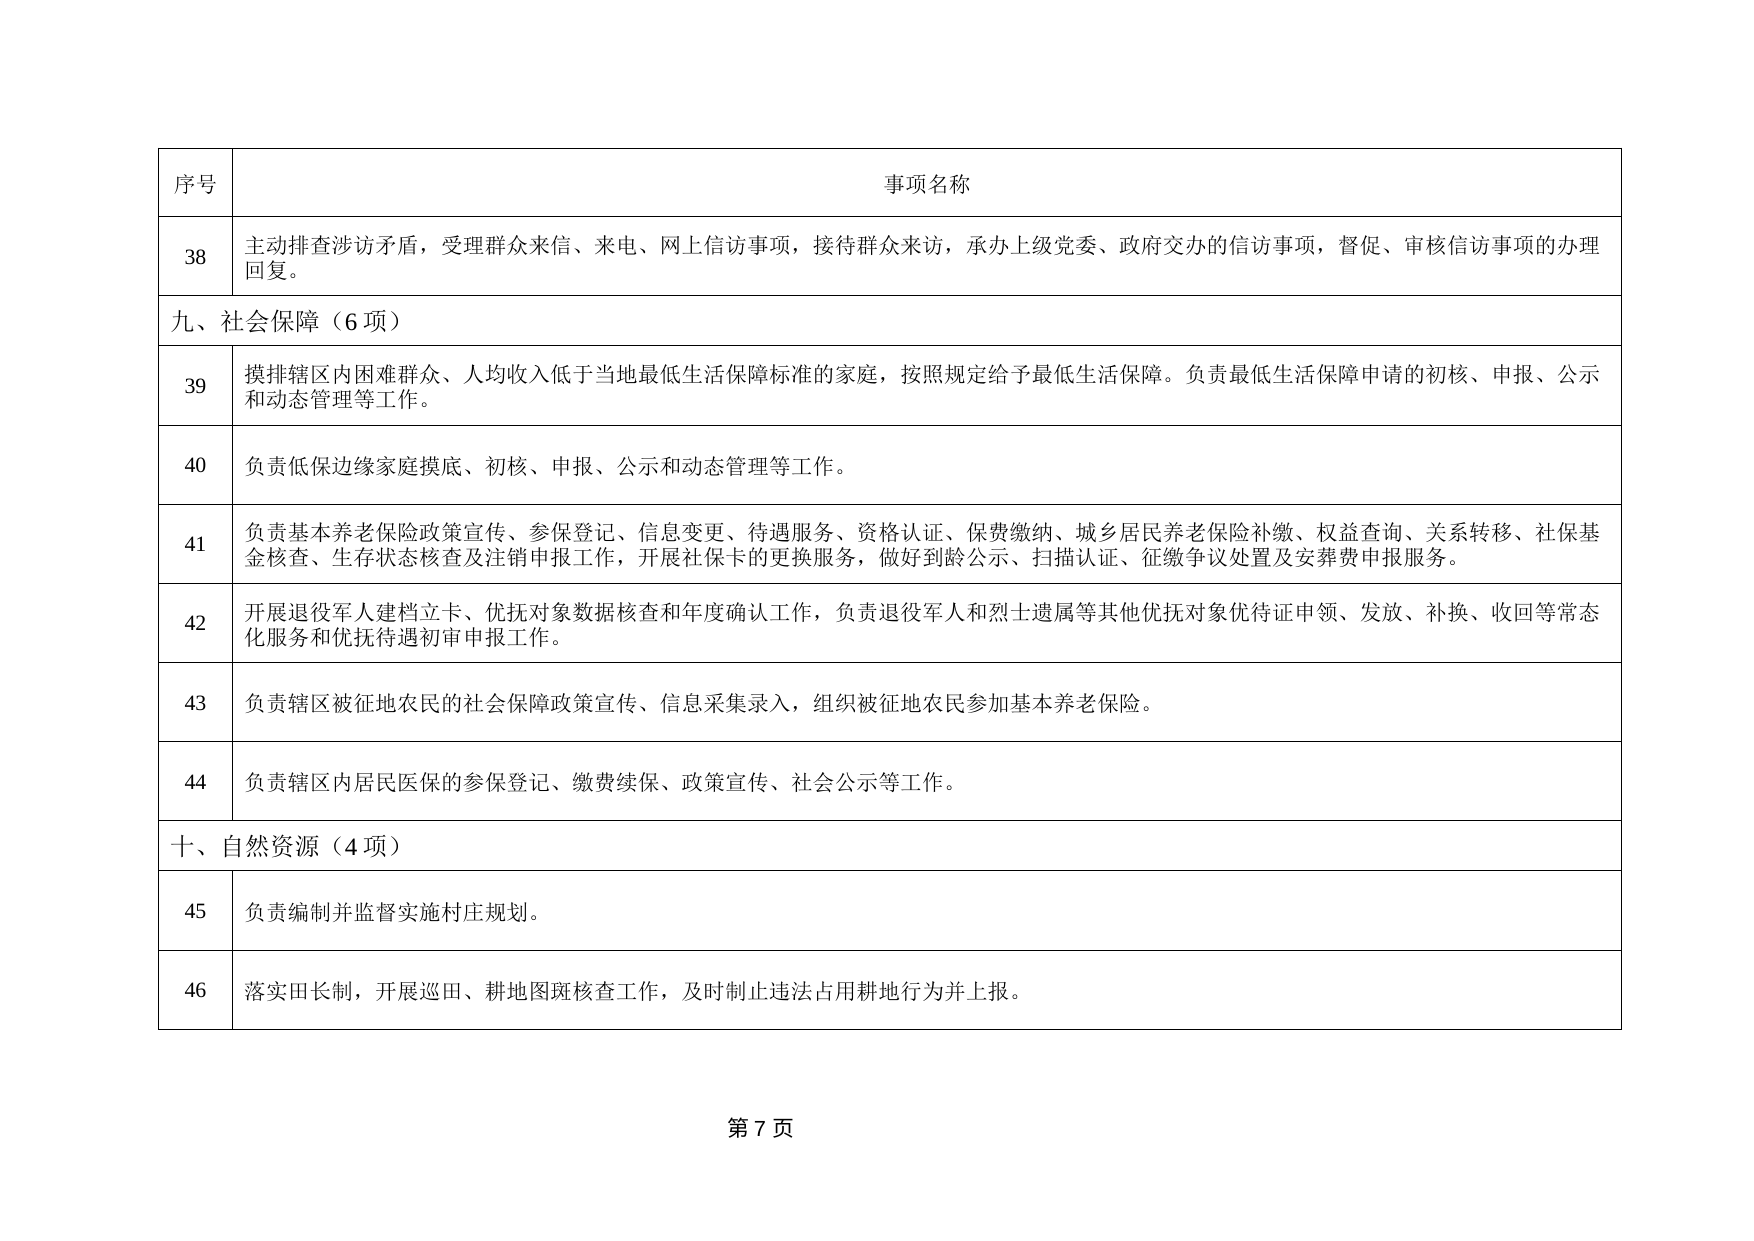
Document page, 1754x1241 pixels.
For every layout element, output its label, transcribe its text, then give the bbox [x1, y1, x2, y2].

table_cell 负责低保边缘家庭摸底、初核、申报、公示和动态管理等工作。 [233, 426, 1621, 504]
table_cell 45 [159, 871, 232, 949]
table_cell 落实田长制，开展巡田、耕地图斑核查工作，及时制止违法占用耕地行为并上报。 [233, 951, 1621, 1029]
table_cell 46 [159, 951, 232, 1029]
table_cell 十、自然资源（4项） [159, 821, 1621, 870]
table_cell 38 [159, 217, 232, 295]
table_cell 负责辖区内居民医保的参保登记、缴费续保、政策宣传、社会公示等工作。 [233, 742, 1621, 820]
table_cell 42 [159, 584, 232, 662]
table_header 事项名称 [233, 149, 1621, 216]
table_cell 43 [159, 663, 232, 741]
table_cell 41 [159, 505, 232, 583]
table_cell 负责辖区被征地农民的社会保障政策宣传、信息采集录入，组织被征地农民参加基本养老保险。 [233, 663, 1621, 741]
table_cell 九、社会保障（6项） [159, 296, 1621, 345]
table_header 序号 [159, 149, 232, 216]
table_cell 39 [159, 346, 232, 424]
table_cell 开展退役军人建档立卡、优抚对象数据核查和年度确认工作，负责退役军人和烈士遗属等其他优抚对象优待证申领、发放、补换、收回等常态化服务和优抚待遇初审申报工作。 [233, 584, 1621, 662]
table_cell 40 [159, 426, 232, 504]
table_cell 负责基本养老保险政策宣传、参保登记、信息变更、待遇服务、资格认证、保费缴纳、城乡居民养老保险补缴、权益查询、关系转移、社保基金核查、生存状态核查及注销申报工作，开展社保卡的更换服务，做好到龄公示、扫描认证、征缴争议处置及安葬费申报服务。 [233, 505, 1621, 583]
table_cell 负责编制并监督实施村庄规划。 [233, 871, 1621, 949]
table_cell 主动排查涉访矛盾，受理群众来信、来电、网上信访事项，接待群众来访，承办上级党委、政府交办的信访事项，督促、审核信访事项的办理回复。 [233, 217, 1621, 295]
table_cell 44 [159, 742, 232, 820]
table_cell 摸排辖区内困难群众、人均收入低于当地最低生活保障标准的家庭，按照规定给予最低生活保障。负责最低生活保障申请的初核、申报、公示和动态管理等工作。 [233, 346, 1621, 424]
